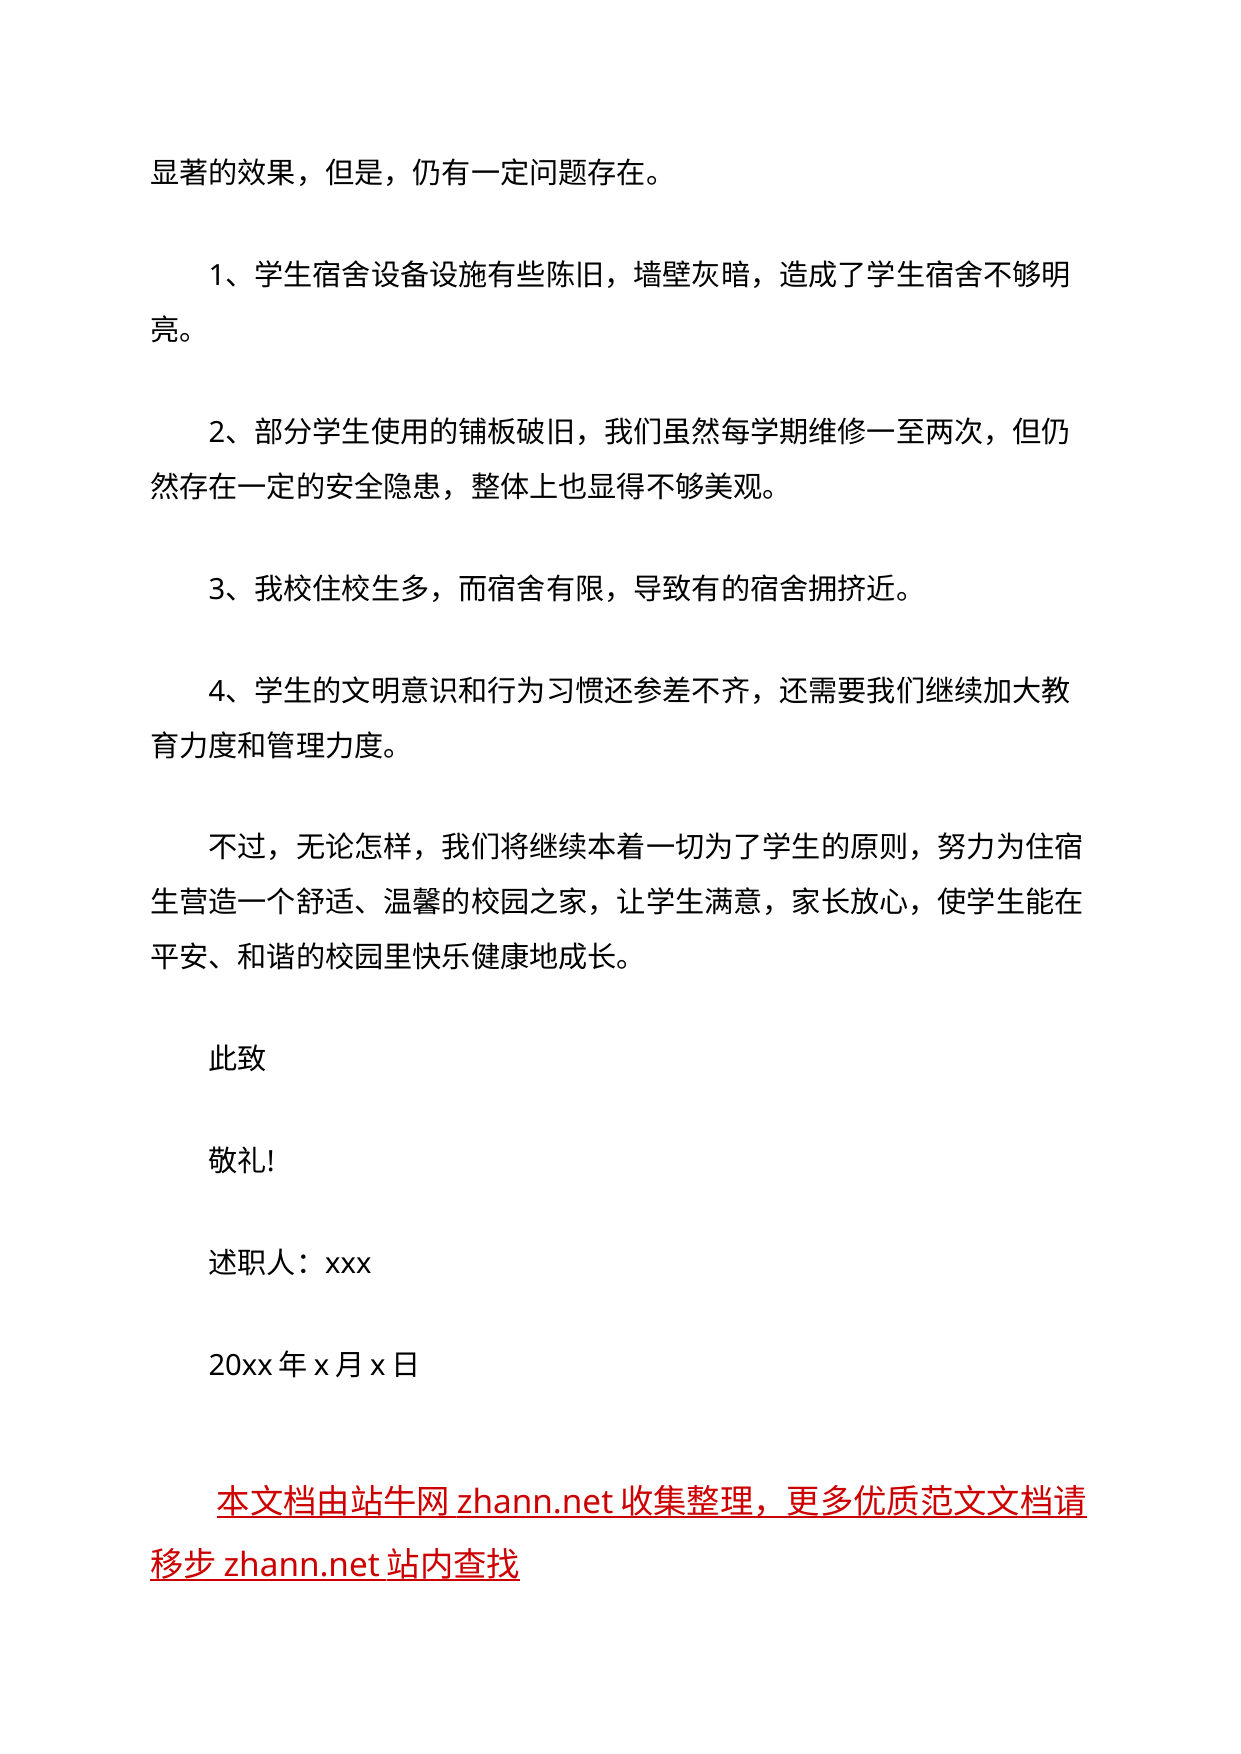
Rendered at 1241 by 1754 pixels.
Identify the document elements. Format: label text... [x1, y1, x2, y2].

text 本文档由站牛网zhann.net收集整理，更多优质范文文档请移步zhann.net站内查找 [150, 1474, 1090, 1586]
text 述职人：xxx [150, 1239, 1090, 1282]
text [150, 150, 1090, 192]
text 20xx年x月x日 [150, 1341, 1090, 1384]
text 4、学生的文明意识和行为习惯还参差不齐，还需要我们继续加大教育力度和管理力度。 [150, 667, 1090, 764]
text 1、学生宿舍设备设施有些陈旧，墙壁灰暗，造成了学生宿舍不够明亮。 [150, 252, 1090, 349]
text 此致 [150, 1036, 1090, 1078]
text 不过，无论怎样，我们将继续本着一切为了学生的原则，努力为住宿生营造一个舒适、温馨的校园之家，让学生满意，家长放心，使学生能在平安、和谐的校园里快乐健康地成长。 [150, 824, 1090, 976]
text 2、部分学生使用的铺板破旧，我们虽然每学期维修一至两次，但仍然存在一定的安全隐患，整体上也显得不够美观。 [150, 408, 1090, 506]
text 敬礼! [150, 1137, 1090, 1180]
text 3、我校住校生多，而宿舍有限，导致有的宿舍拥挤近。 [150, 565, 1090, 608]
